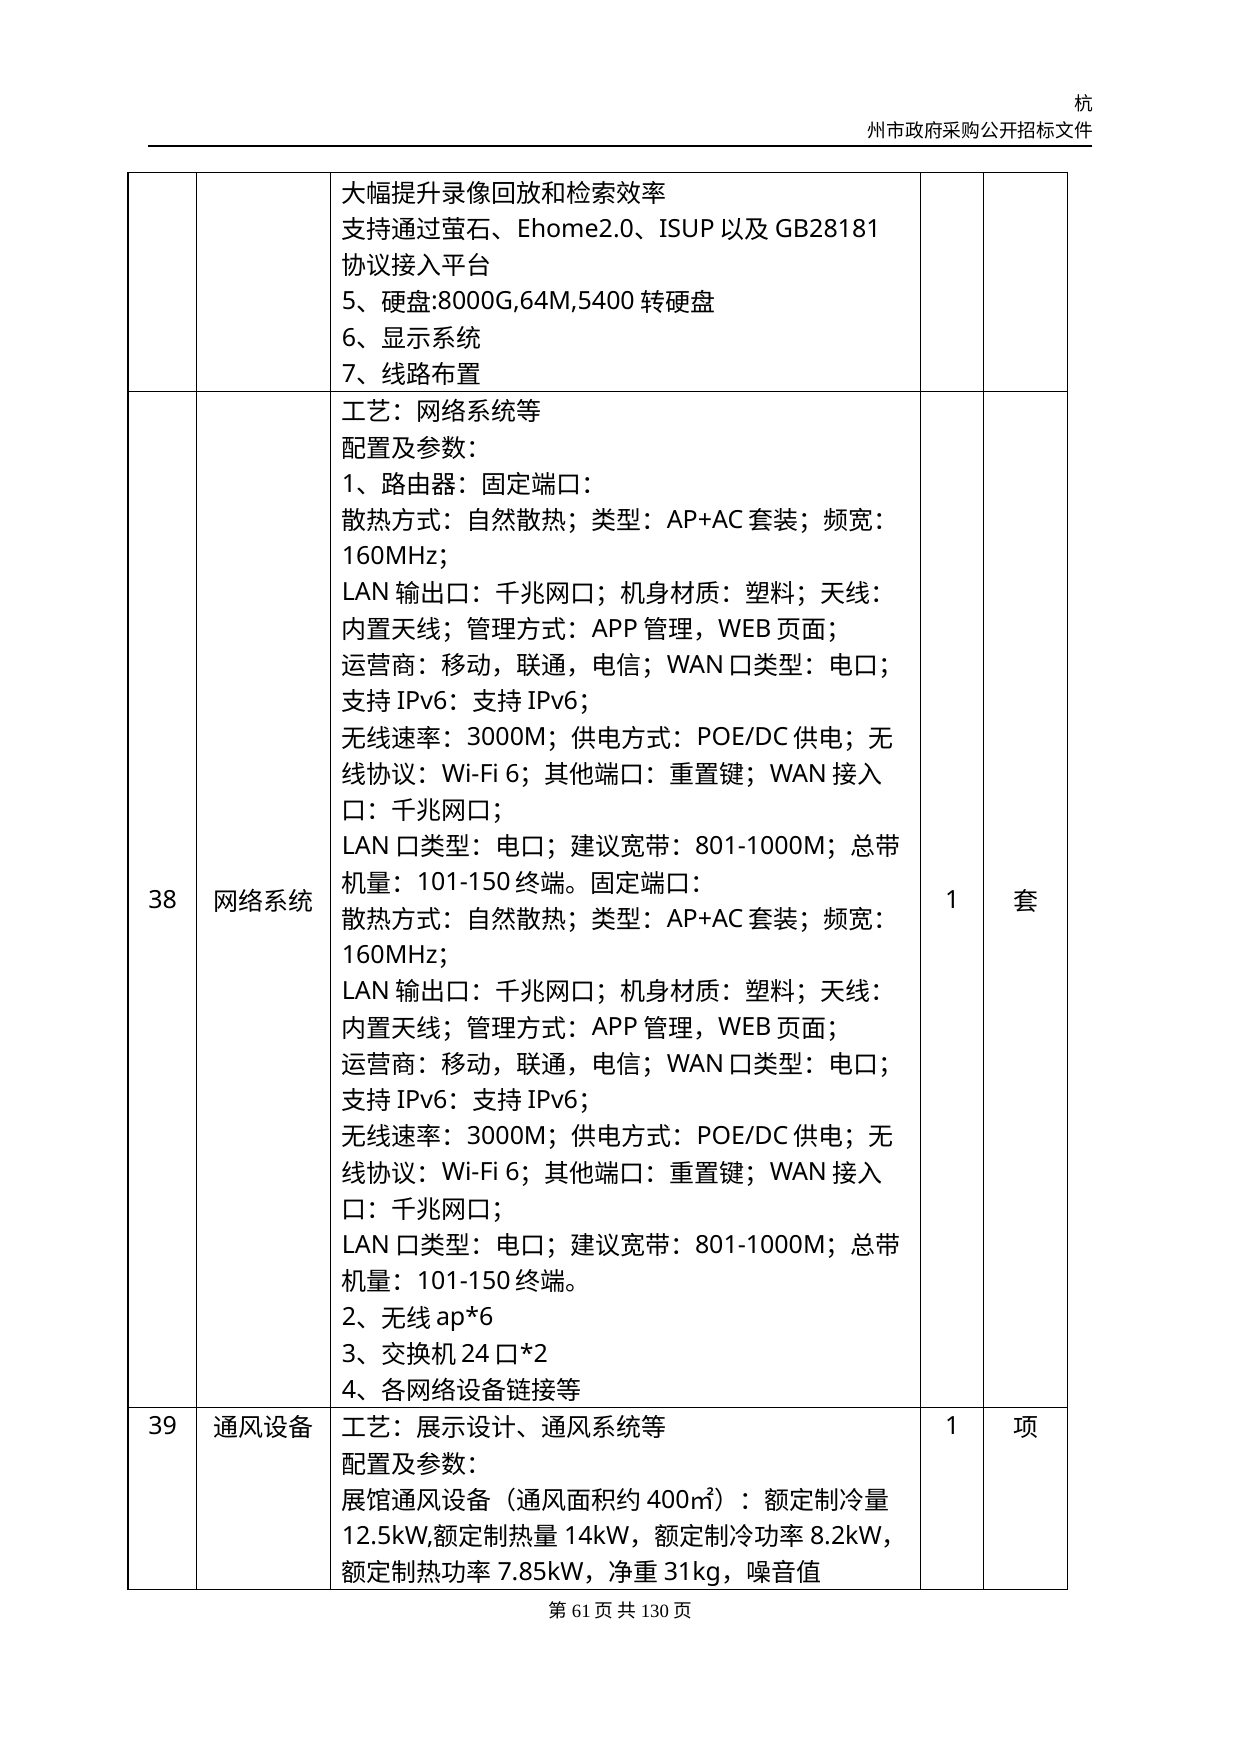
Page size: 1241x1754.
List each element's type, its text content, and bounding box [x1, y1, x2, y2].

table_cell 1 [921, 1408, 983, 1589]
table_cell 套 [984, 392, 1067, 1407]
table_cell 其它 [197, 173, 330, 391]
table_cell 39 [129, 1408, 196, 1589]
table_cell 37 [129, 173, 196, 391]
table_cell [331, 173, 920, 391]
table_cell 网络系统 [197, 392, 330, 1407]
table_cell 1 [921, 392, 983, 1407]
table_cell 38 [129, 392, 196, 1407]
table_cell 项 [984, 1408, 1067, 1589]
table_cell 1 [921, 173, 983, 391]
table_cell 工艺：网络系统等 配置及参数： 1、路由器：固定端口： 散热方式：自然散热；类型：AP+AC套装；频宽：160MHz； LAN输出口：千兆网口；机身材质：塑料；天线：内置天线；管理方式：APP管理，WEB页面； 运营商：移动，联通，电信；WAN口类型：电口；支持IPv6：支持IPv6； 无线速率：3000M；供电方式：POE/DC供电；无线协议：Wi-Fi 6；其他端口：重置键；WAN接入口：千兆网口； LAN口类型：电口；建议宽带：801-1000M；总带机量：101-150终端。固定端口： 散热方式：自然散热；类型：AP+AC套装；频宽：160MHz； LAN输出口：千兆网口；机身材质：塑料；天线：内置天线；管理方式：APP管理，WEB页面； 运营商：移动，联通，电信；WAN口类型：电口；支持IPv6：支持IPv6； 无线速率：3000M；供电方式：POE/DC供电；无线协议：Wi-Fi 6；其他端口：重置键；WAN接入口：千兆网口； LAN口类型：电口；建议宽带：801-1000M；总带机量：101-150终端。 2、无线ap*6 3、交换机24口*2 4、各网络设备链接等 [331, 392, 920, 1407]
table_cell 通风设备 [197, 1408, 330, 1589]
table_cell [331, 1408, 920, 1589]
table_cell 套 [984, 173, 1067, 391]
